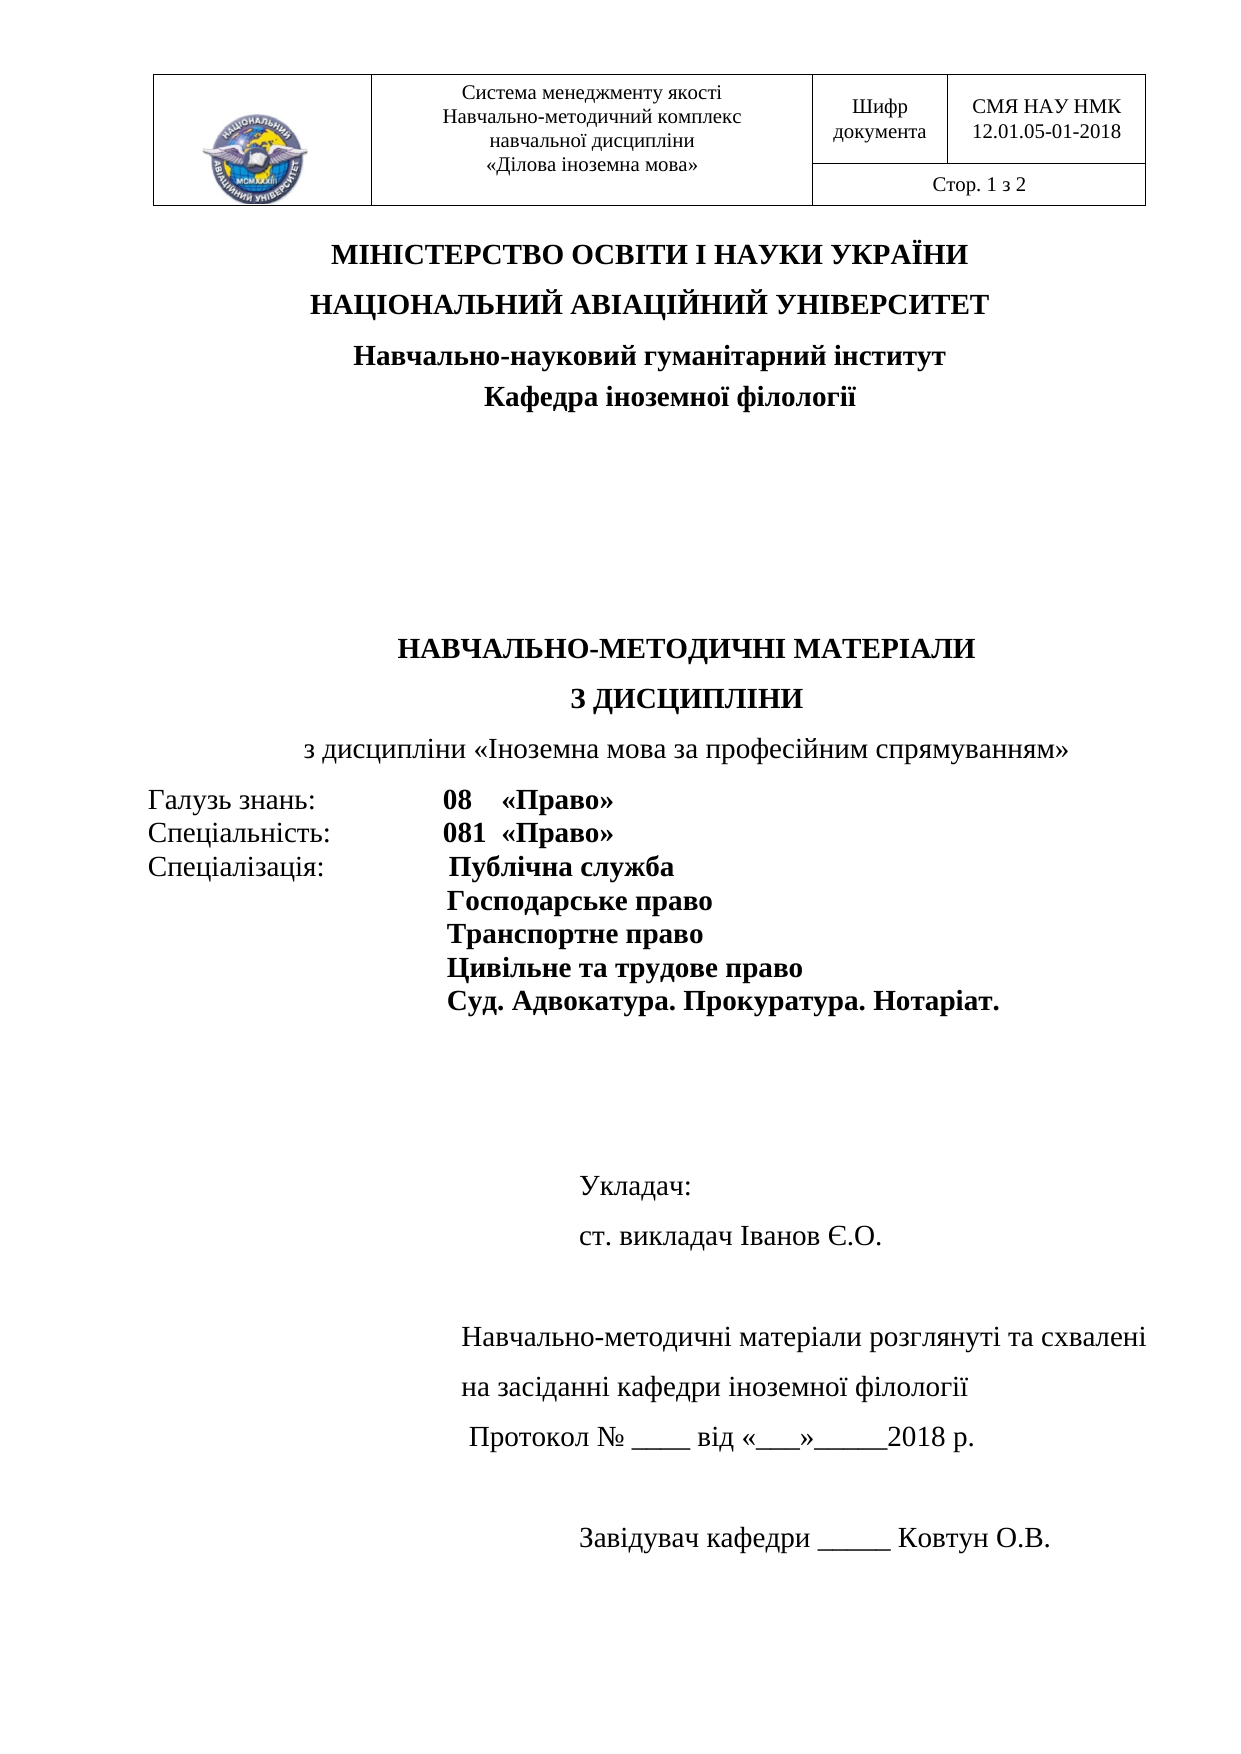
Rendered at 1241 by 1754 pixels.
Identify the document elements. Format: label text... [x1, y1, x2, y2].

text Кафедра іноземної філології [148, 379, 1152, 413]
text Завідувач кафедри _____ Ковтун О.В. [148, 1520, 1152, 1553]
text Транспортне право [148, 916, 1152, 950]
text Господарське право [148, 883, 1152, 916]
text Суд. Адвокатура. Прокуратура. Нотаріат. [148, 983, 1152, 1017]
text Навчально-науковий гуманітарний інститут [148, 338, 1152, 371]
text ст. викладач Іванов Є.О. [148, 1218, 1152, 1252]
text Навчально-методичні матеріали розглянуті та схвалені [148, 1319, 1152, 1352]
text на засіданні кафедри іноземної філології [148, 1369, 1152, 1402]
text З ДИСЦИПЛІНИ [148, 681, 1152, 715]
text з дисципліни «Іноземна мова за професійним спрямуванням» [148, 732, 1152, 765]
subtitle Спеціальність: 081 «Право» [148, 816, 1152, 849]
text Міністерство освіти і науки України [148, 237, 1152, 271]
text НАВЧАЛЬНО-МЕТОДИЧНІ МАТЕРІАЛИ [148, 631, 1152, 664]
text Спеціалізація: Публічна служба [148, 849, 1152, 883]
subtitle Галузь знань: 08 «Право» [148, 782, 1152, 816]
text Цивільне та трудове право [148, 950, 1152, 983]
text Національний авіаційний університет [148, 287, 1152, 321]
picture [201, 111, 308, 203]
text Укладач: [148, 1168, 1152, 1201]
text Протокол № ____ від «___»_____2018 р. [148, 1419, 1152, 1453]
